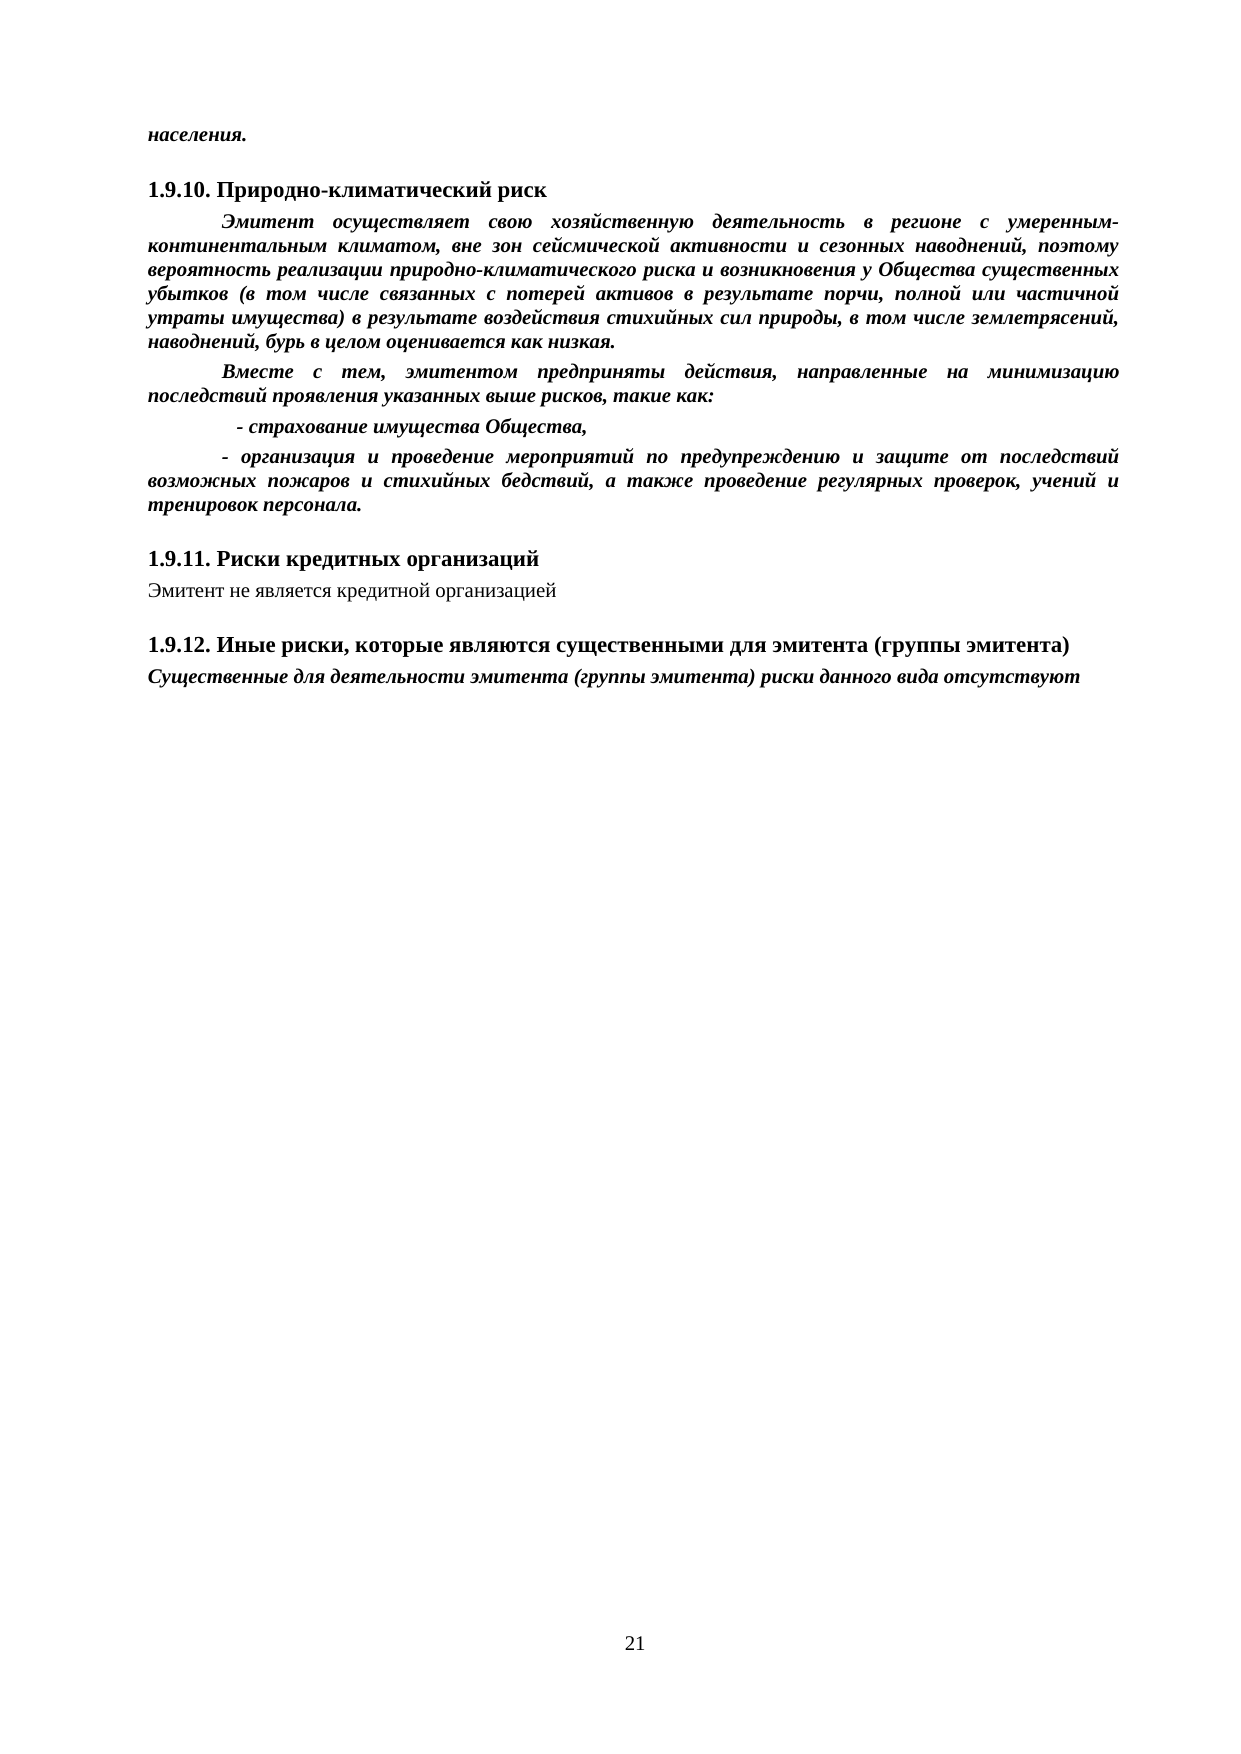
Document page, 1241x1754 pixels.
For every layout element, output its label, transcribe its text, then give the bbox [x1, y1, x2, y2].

subtitle 1.9.11. Риски кредитных организаций [148, 545, 1122, 572]
subtitle 1.9.10. Природно-климатический риск [148, 176, 1122, 202]
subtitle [148, 118, 1122, 147]
text Существенные для деятельности эмитента (группы эмитента) риски данного вида отсутствуют [148, 664, 1122, 688]
text Эмитент осуществляет свою хозяйственную деятельность в регионе с умеренным-континентальным климатом, вне зон сейсмической активности и сезонных наводнений, поэтому вероятность реализации природно-климатического риска и возникновения у Общества существенных убытков (в том числе связанных с потерей активов в результате порчи, полной или частичной утраты имущества) в результате воздействия стихийных сил природы, в том числе землетрясений, наводнений, бурь в целом оценивается как низкая. [148, 209, 1122, 353]
text - организация и проведение мероприятий по предупреждению и защите от последствий возможных пожаров и стихийных бедствий, а также проведение регулярных проверок, учений и тренировок персонала. [148, 444, 1122, 516]
subtitle 1.9.12. Иные риски, которые являются существенными для эмитента (группы эмитента) [148, 631, 1122, 657]
text Эмитент не является кредитной организацией [148, 578, 1122, 602]
text Вместе с тем, эмитентом предприняты действия, направленные на минимизацию последствий проявления указанных выше рисков, такие как: [148, 359, 1122, 407]
text - страхование имущества Общества, [148, 414, 1122, 438]
